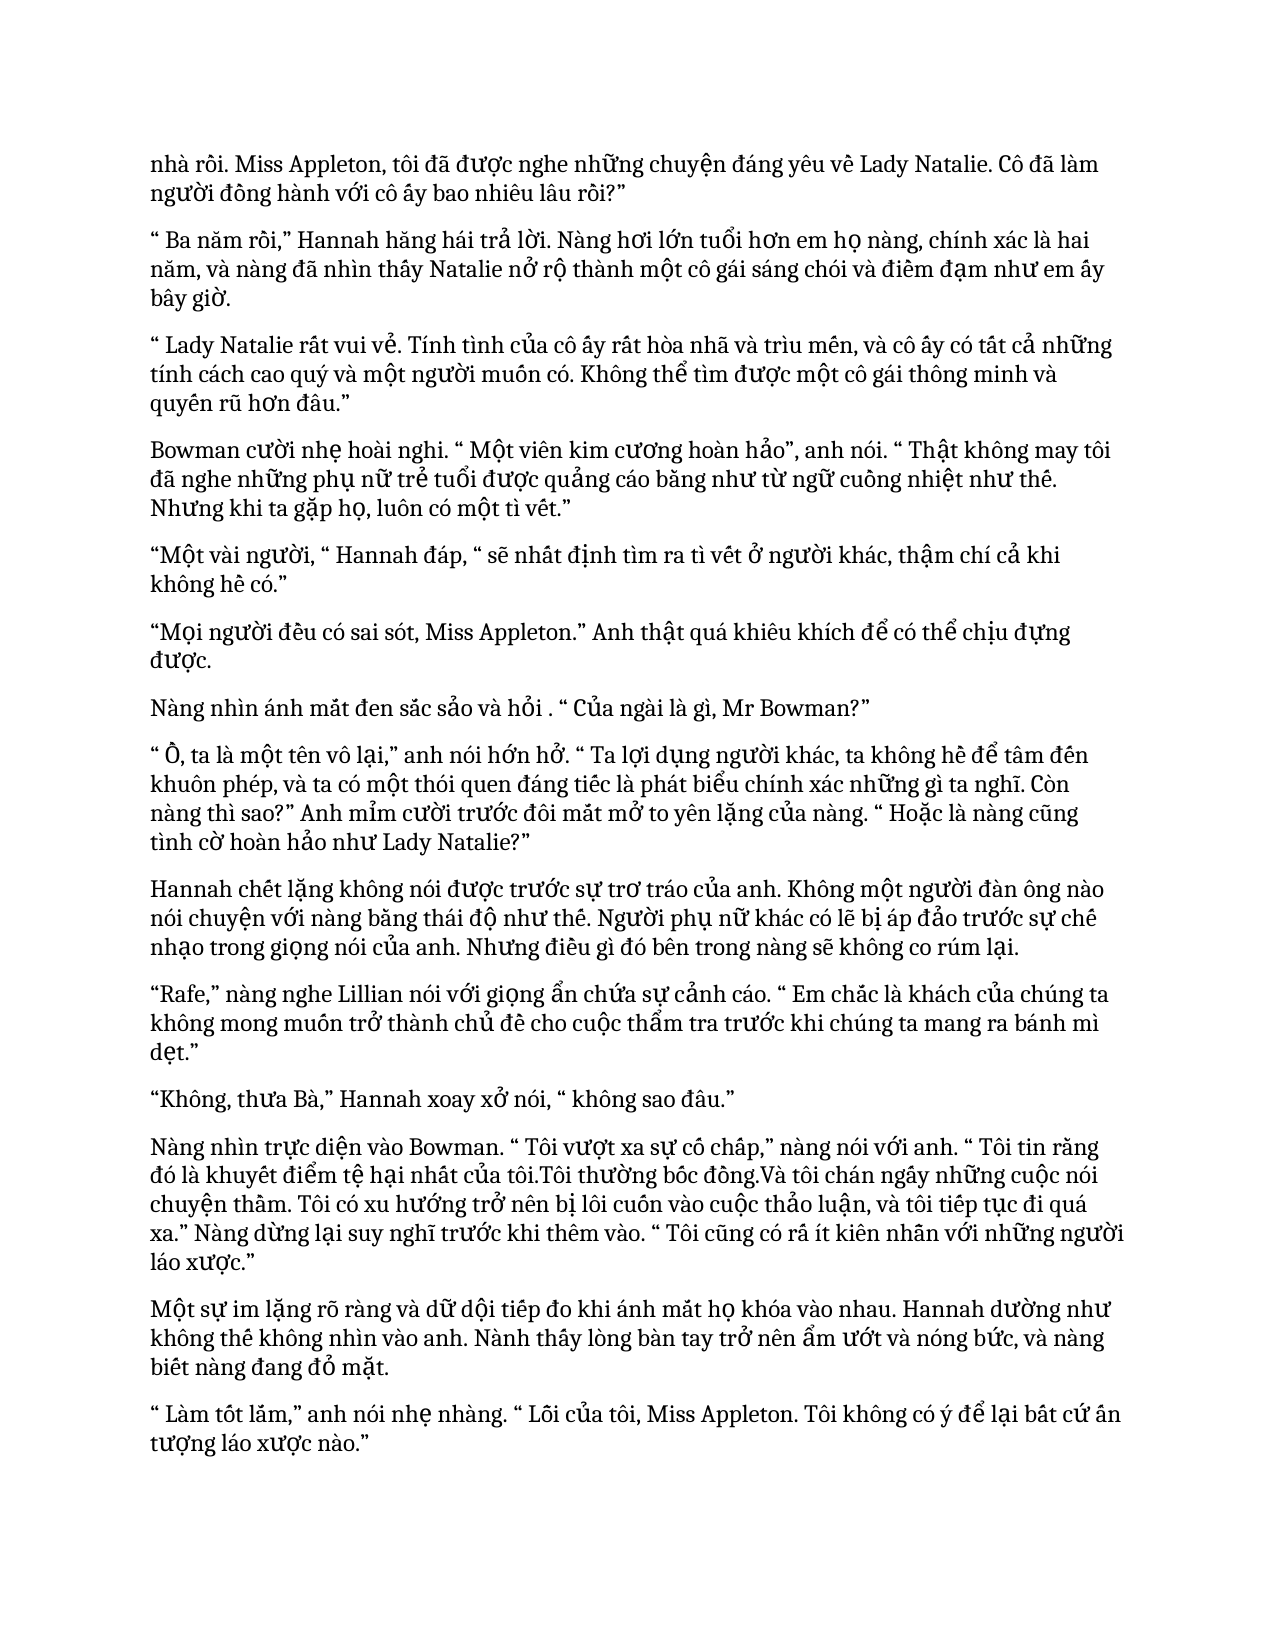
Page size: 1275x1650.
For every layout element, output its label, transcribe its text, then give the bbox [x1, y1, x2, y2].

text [150, 150, 1125, 207]
text Bowman cười nhẹ hoài nghi. “ Một viên kim cương hoàn hảo”, anh nói. “ Thật không may tôi đã nghe những phụ nữ trẻ tuổi được quảng cáo bằng như từ ngữ cuồng nhiệt như thế. Nhưng khi ta gặp họ, luôn có một tì vết.” [150, 436, 1125, 522]
text Hannah chết lặng không nói được trước sự trơ tráo của anh. Không một người đàn ông nào nói chuyện với nàng bằng thái độ như thế. Người phụ nữ khác có lẽ bị áp đảo trước sự chế nhạo trong giọng nói của anh. Nhưng điều gì đó bên trong nàng sẽ không co rúm lại. [150, 875, 1125, 961]
text “Không, thưa Bà,” Hannah xoay xở nói, “ không sao đâu.” [150, 1085, 1125, 1114]
text “Một vài người, “ Hannah đáp, “ sẽ nhất định tìm ra tì vết ở người khác, thậm chí cả khi không hề có.” [150, 541, 1125, 599]
text “ Ồ, ta là một tên vô lại,” anh nói hớn hở. “ Ta lợi dụng người khác, ta không hề để tâm đến khuôn phép, và ta có một thói quen đáng tiếc là phát biểu chính xác những gì ta nghĩ. Còn nàng thì sao?” Anh mỉm cười trước đôi mắt mở to yên lặng của nàng. “ Hoặc là nàng cũng tình cờ hoàn hảo như Lady Natalie?” [150, 741, 1125, 856]
text “ Lady Natalie rất vui vẻ. Tính tình của cô ấy rất hòa nhã và trìu mến, và cô ấy có tất cả những tính cách cao quý và một người muốn có. Không thể tìm được một cô gái thông minh và quyến rũ hơn đâu.” [150, 331, 1125, 417]
text Nàng nhìn ánh mắt đen sắc sảo và hỏi . “ Của ngài là gì, Mr Bowman?” [150, 694, 1125, 722]
text “ Ba năm rồi,” Hannah hăng hái trả lời. Nàng hơi lớn tuổi hơn em họ nàng, chính xác là hai năm, và nàng đã nhìn thấy Natalie nở rộ thành một cô gái sáng chói và điềm đạm như em ấy bây giờ. [150, 226, 1125, 312]
text Một sự im lặng rõ ràng và dữ dội tiếp đo khi ánh mắt họ khóa vào nhau. Hannah dường như không thế không nhìn vào anh. Nành thấy lòng bàn tay trở nên ẩm ướt và nóng bức, và nàng biết nàng đang đỏ mặt. [150, 1295, 1125, 1381]
text “ Làm tốt lắm,” anh nói nhẹ nhàng. “ Lỗi của tôi, Miss Appleton. Tôi không có ý để lại bất cứ ấn tượng láo xược nào.” [150, 1400, 1125, 1457]
text Nàng nhìn trực diện vào Bowman. “ Tôi vượt xa sự cố chấp,” nàng nói với anh. “ Tôi tin rằng đó là khuyết điểm tệ hại nhất của tôi.Tôi thường bốc đồng.Và tôi chán ngấy những cuộc nói chuyện thầm. Tôi có xu hướng trở nên bị lôi cuốn vào cuộc thảo luận, và tôi tiếp tục đi quá xa.” Nàng dừng lại suy nghĩ trước khi thêm vào. “ Tôi cũng có rấ ít kiên nhẫn với những người láo xược.” [150, 1132, 1125, 1276]
text “Rafe,” nàng nghe Lillian nói với giọng ẩn chứa sự cảnh cáo. “ Em chắc là khách của chúng ta không mong muốn trở thành chủ đề cho cuộc thẩm tra trước khi chúng ta mang ra bánh mì dẹt.” [150, 980, 1125, 1066]
text “Mọi người đều có sai sót, Miss Appleton.” Anh thật quá khiêu khích để có thể chịu đựng được. [150, 617, 1125, 675]
